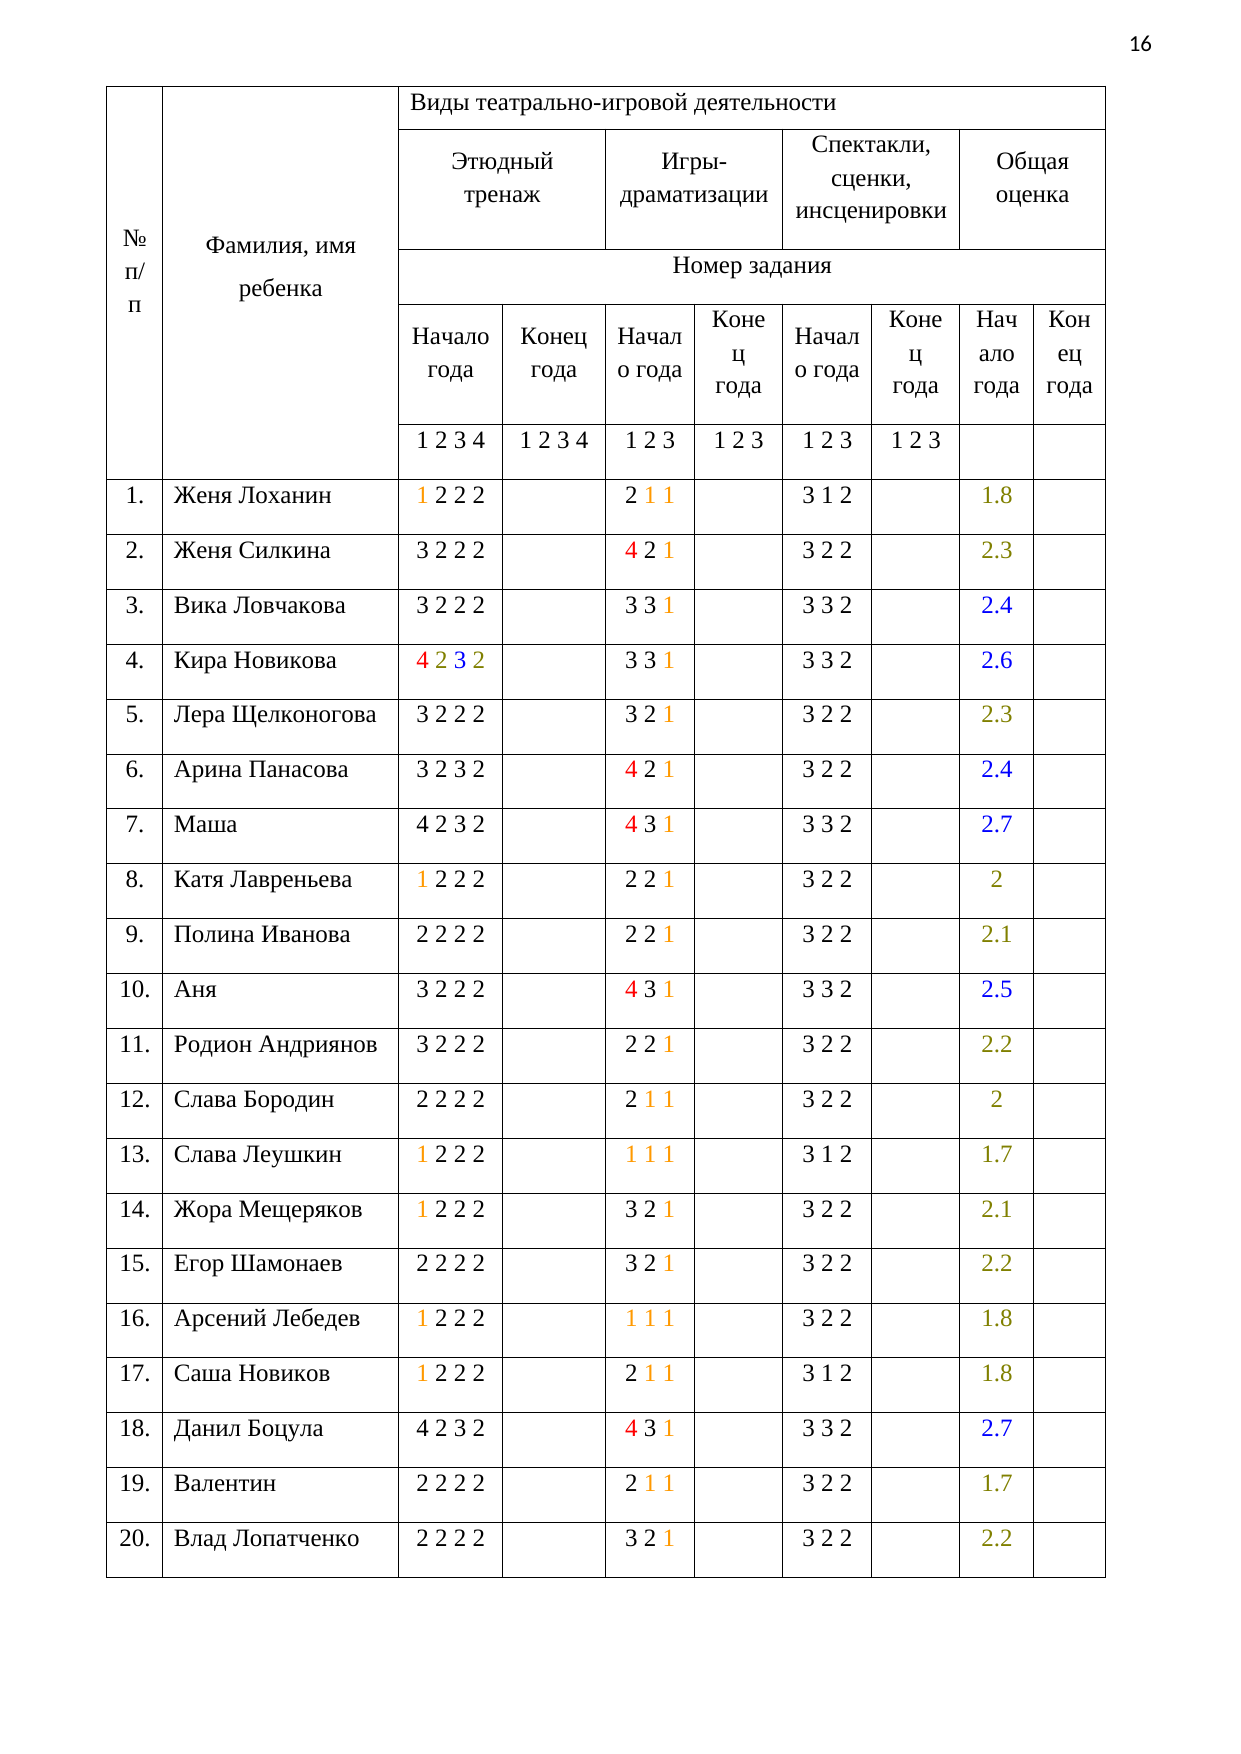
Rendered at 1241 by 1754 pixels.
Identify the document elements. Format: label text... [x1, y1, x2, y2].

table_cell 3 2 2 2 [399, 974, 502, 1028]
table_cell 2.2 [960, 1029, 1033, 1083]
table_cell Арина Панасова [163, 755, 398, 808]
table_cell [695, 755, 782, 808]
table_cell [872, 1139, 959, 1193]
table_cell 2 2 2 2 [399, 1084, 502, 1138]
table_cell [1034, 864, 1105, 918]
table_cell 2 2 2 2 [399, 1523, 502, 1577]
table_cell 3 2 3 2 [399, 755, 502, 808]
table_cell [1034, 974, 1105, 1028]
table_cell 3 3 2 [783, 974, 871, 1028]
table_cell 2.7 [960, 1413, 1033, 1467]
table_cell Женя Силкина [163, 535, 398, 589]
table_cell [503, 1084, 605, 1138]
table_cell [872, 919, 959, 973]
table_cell 3 2 2 2 [399, 700, 502, 753]
table_cell [695, 1468, 782, 1522]
table_cell [872, 1029, 959, 1083]
table_cell 17. [107, 1358, 162, 1412]
table_cell 2 2 1 [606, 1029, 694, 1083]
table_cell [695, 1523, 782, 1577]
table_cell 3 2 2 2 [399, 590, 502, 644]
table_cell 2 2 1 [606, 919, 694, 973]
table_cell 9. [107, 919, 162, 973]
table_cell 3 2 2 [783, 535, 871, 589]
table_cell [503, 809, 605, 863]
table_cell 2.4 [960, 590, 1033, 644]
table_cell 3 1 2 [783, 1358, 871, 1412]
table_cell [872, 700, 959, 753]
table_cell [1034, 1029, 1105, 1083]
table_cell [1034, 755, 1105, 808]
table_cell 4 2 3 2 [399, 809, 502, 863]
table_cell Егор Шамонаев [163, 1249, 398, 1302]
table_cell [872, 755, 959, 808]
table_cell [1034, 590, 1105, 644]
table_cell [695, 535, 782, 589]
table_cell Валентин [163, 1468, 398, 1522]
table_cell 8. [107, 864, 162, 918]
table_cell [503, 1468, 605, 1522]
table_cell 2 [960, 864, 1033, 918]
table_cell [503, 480, 605, 534]
table_cell 3 2 2 [783, 1084, 871, 1138]
table_cell [695, 864, 782, 918]
table_cell 1 2 2 2 [399, 1304, 502, 1357]
table_cell 2.3 [960, 700, 1033, 753]
table_cell 2 2 1 [606, 864, 694, 918]
table_cell 3 2 2 [783, 864, 871, 918]
table_cell 3 3 2 [783, 809, 871, 863]
table_cell [1034, 1413, 1105, 1467]
table_cell 1 2 2 2 [399, 480, 502, 534]
table_cell 2.1 [960, 1194, 1033, 1247]
table_cell [1034, 425, 1105, 479]
table_cell 4 2 3 2 [399, 1413, 502, 1467]
table_cell Начало года [960, 305, 1033, 424]
table_cell [1034, 809, 1105, 863]
table_cell Маша [163, 809, 398, 863]
table_cell Конец года [503, 305, 605, 424]
table_cell [503, 1194, 605, 1247]
table_cell 3. [107, 590, 162, 644]
table_cell [1034, 1249, 1105, 1302]
table_cell 15. [107, 1249, 162, 1302]
table_cell 2 1 1 [606, 480, 694, 534]
table_cell 3 2 2 2 [399, 535, 502, 589]
table_cell Спектакли, сценки, инсценировки [783, 130, 959, 249]
table_cell 3 1 2 [783, 480, 871, 534]
table_cell [872, 1084, 959, 1138]
table_cell Слава Бородин [163, 1084, 398, 1138]
table_cell [503, 919, 605, 973]
table_cell 1 2 3 4 [399, 425, 502, 479]
table_cell 3 3 2 [783, 590, 871, 644]
table_cell [1034, 1523, 1105, 1577]
table_cell [1034, 919, 1105, 973]
table_cell 1.8 [960, 1304, 1033, 1357]
table_cell 3 3 2 [783, 645, 871, 698]
table_cell 4 3 1 [606, 974, 694, 1028]
table_cell 3 2 2 [783, 1304, 871, 1357]
table_cell Жора Мещеряков [163, 1194, 398, 1247]
table_cell [872, 590, 959, 644]
table_cell 3 2 2 [783, 755, 871, 808]
table_cell 2.7 [960, 809, 1033, 863]
table_cell 4. [107, 645, 162, 698]
table_cell 1 2 2 2 [399, 1139, 502, 1193]
table_cell [1034, 1139, 1105, 1193]
table_cell [960, 425, 1033, 479]
table_cell 12. [107, 1084, 162, 1138]
table_cell [503, 755, 605, 808]
table_cell [695, 1139, 782, 1193]
table_cell [503, 700, 605, 753]
table_cell [695, 974, 782, 1028]
table_cell 1 2 3 [695, 425, 782, 479]
table_cell [695, 809, 782, 863]
table_cell 13. [107, 1139, 162, 1193]
table_cell 14. [107, 1194, 162, 1247]
table_cell 1 2 3 4 [503, 425, 605, 479]
table_cell Начало года [399, 305, 502, 424]
table_cell [503, 535, 605, 589]
table_cell [695, 700, 782, 753]
table_cell 4 3 1 [606, 809, 694, 863]
table_cell [503, 590, 605, 644]
table_cell 2 [960, 1084, 1033, 1138]
table_cell 1.8 [960, 480, 1033, 534]
table_cell [695, 1029, 782, 1083]
table_cell Данил Боцула [163, 1413, 398, 1467]
table_cell [872, 1358, 959, 1412]
table_cell [695, 590, 782, 644]
table_cell 2.6 [960, 645, 1033, 698]
table_cell 3 2 1 [606, 1523, 694, 1577]
table_cell [1034, 1468, 1105, 1522]
table_cell [695, 1358, 782, 1412]
table_cell Номер задания [399, 250, 1105, 303]
table_cell 2.2 [960, 1249, 1033, 1302]
table_cell Конец года [1034, 305, 1105, 424]
table_cell 3 2 2 [783, 919, 871, 973]
table_cell 4 2 3 2 [399, 645, 502, 698]
table_cell 1.8 [960, 1358, 1033, 1412]
table_cell [695, 645, 782, 698]
table_cell Кира Новикова [163, 645, 398, 698]
table_cell 1 2 2 2 [399, 1194, 502, 1247]
table_cell 1 2 3 [872, 425, 959, 479]
table_cell 3 2 2 [783, 1523, 871, 1577]
table_cell 20. [107, 1523, 162, 1577]
table_cell 2 2 2 2 [399, 1249, 502, 1302]
table_header Фамилия, имя ребенка [163, 87, 398, 479]
table_cell 19. [107, 1468, 162, 1522]
table_cell [503, 1523, 605, 1577]
table_cell [503, 1249, 605, 1302]
table_cell 3 2 1 [606, 1249, 694, 1302]
table_cell 2.2 [960, 1523, 1033, 1577]
table_cell 1 1 1 [606, 1139, 694, 1193]
table_cell Аня [163, 974, 398, 1028]
table_cell [503, 1029, 605, 1083]
table_cell 4 2 1 [606, 535, 694, 589]
table_cell Полина Иванова [163, 919, 398, 973]
table_cell 10. [107, 974, 162, 1028]
table_cell [503, 864, 605, 918]
table_cell [503, 1139, 605, 1193]
table_cell 3 3 1 [606, 590, 694, 644]
table_cell 1.7 [960, 1139, 1033, 1193]
table_cell [503, 645, 605, 698]
table_cell 18. [107, 1413, 162, 1467]
table_cell Начало года [606, 305, 694, 424]
table_cell 4 3 1 [606, 1413, 694, 1467]
table_cell Этюдный тренаж [399, 130, 605, 249]
table_cell Конец года [872, 305, 959, 424]
table_cell [1034, 480, 1105, 534]
table_cell 2.4 [960, 755, 1033, 808]
table_cell Родион Андриянов [163, 1029, 398, 1083]
table_cell 3 2 1 [606, 700, 694, 753]
table_cell 3 2 2 [783, 700, 871, 753]
table_cell [1034, 1358, 1105, 1412]
table_cell [872, 1468, 959, 1522]
table_cell 7. [107, 809, 162, 863]
table_cell 2 2 2 2 [399, 919, 502, 973]
table_cell [695, 1249, 782, 1302]
table_cell Вика Ловчакова [163, 590, 398, 644]
table_cell [695, 1413, 782, 1467]
table_cell [872, 809, 959, 863]
table_cell [872, 480, 959, 534]
table_cell Женя Лоханин [163, 480, 398, 534]
table_cell 3 2 2 [783, 1029, 871, 1083]
table_cell Общая оценка [960, 130, 1105, 249]
table_cell 1. [107, 480, 162, 534]
table_cell 2. [107, 535, 162, 589]
table_cell 1 2 2 2 [399, 1358, 502, 1412]
table_cell Начало года [783, 305, 871, 424]
table_cell 2 2 2 2 [399, 1468, 502, 1522]
table_cell Влад Лопатченко [163, 1523, 398, 1577]
table_header Виды театрально-игровой деятельности [399, 87, 1105, 128]
table_cell [695, 1194, 782, 1247]
table_cell 1 1 1 [606, 1304, 694, 1357]
table_cell [872, 1304, 959, 1357]
table_cell [1034, 1084, 1105, 1138]
table_cell 2.5 [960, 974, 1033, 1028]
table_cell 16. [107, 1304, 162, 1357]
table_cell [695, 1304, 782, 1357]
table_header № п/п [107, 87, 162, 479]
table_cell 3 2 2 [783, 1194, 871, 1247]
table_cell [503, 974, 605, 1028]
table_cell 4 2 1 [606, 755, 694, 808]
table_cell 2.1 [960, 919, 1033, 973]
table_cell 2.3 [960, 535, 1033, 589]
table_cell [1034, 645, 1105, 698]
table_cell Конец года [695, 305, 782, 424]
table_cell [1034, 1304, 1105, 1357]
table_cell 5. [107, 700, 162, 753]
table_cell 3 2 2 2 [399, 1029, 502, 1083]
table_cell Катя Лавреньева [163, 864, 398, 918]
table_cell [503, 1413, 605, 1467]
table_cell Арсений Лебедев [163, 1304, 398, 1357]
table_cell 6. [107, 755, 162, 808]
table_cell [1034, 1194, 1105, 1247]
table_cell [872, 535, 959, 589]
table_cell [872, 864, 959, 918]
table_cell 3 1 2 [783, 1139, 871, 1193]
table_cell [695, 480, 782, 534]
table_cell [872, 1523, 959, 1577]
table_cell [872, 1413, 959, 1467]
table_cell Слава Леушкин [163, 1139, 398, 1193]
table_cell 1 2 3 [783, 425, 871, 479]
table_cell 3 2 2 [783, 1468, 871, 1522]
table_cell [872, 645, 959, 698]
table_cell [695, 919, 782, 973]
table_cell [1034, 535, 1105, 589]
table_cell [872, 974, 959, 1028]
table_cell 3 3 1 [606, 645, 694, 698]
table_cell 3 3 2 [783, 1413, 871, 1467]
table_cell 2 1 1 [606, 1084, 694, 1138]
table_cell 1 2 2 2 [399, 864, 502, 918]
table_cell 1 2 3 [606, 425, 694, 479]
table_cell [503, 1304, 605, 1357]
table_cell [695, 1084, 782, 1138]
table_cell 2 1 1 [606, 1468, 694, 1522]
table_cell 2 1 1 [606, 1358, 694, 1412]
table_cell [1034, 700, 1105, 753]
table_cell Лера Щелконогова [163, 700, 398, 753]
table_cell 11. [107, 1029, 162, 1083]
table_cell 3 2 2 [783, 1249, 871, 1302]
table_cell Саша Новиков [163, 1358, 398, 1412]
table_cell [503, 1358, 605, 1412]
table_cell [872, 1249, 959, 1302]
table_cell 1.7 [960, 1468, 1033, 1522]
table_cell 3 2 1 [606, 1194, 694, 1247]
table_cell [872, 1194, 959, 1247]
table_cell Игры-драматизации [606, 130, 782, 249]
